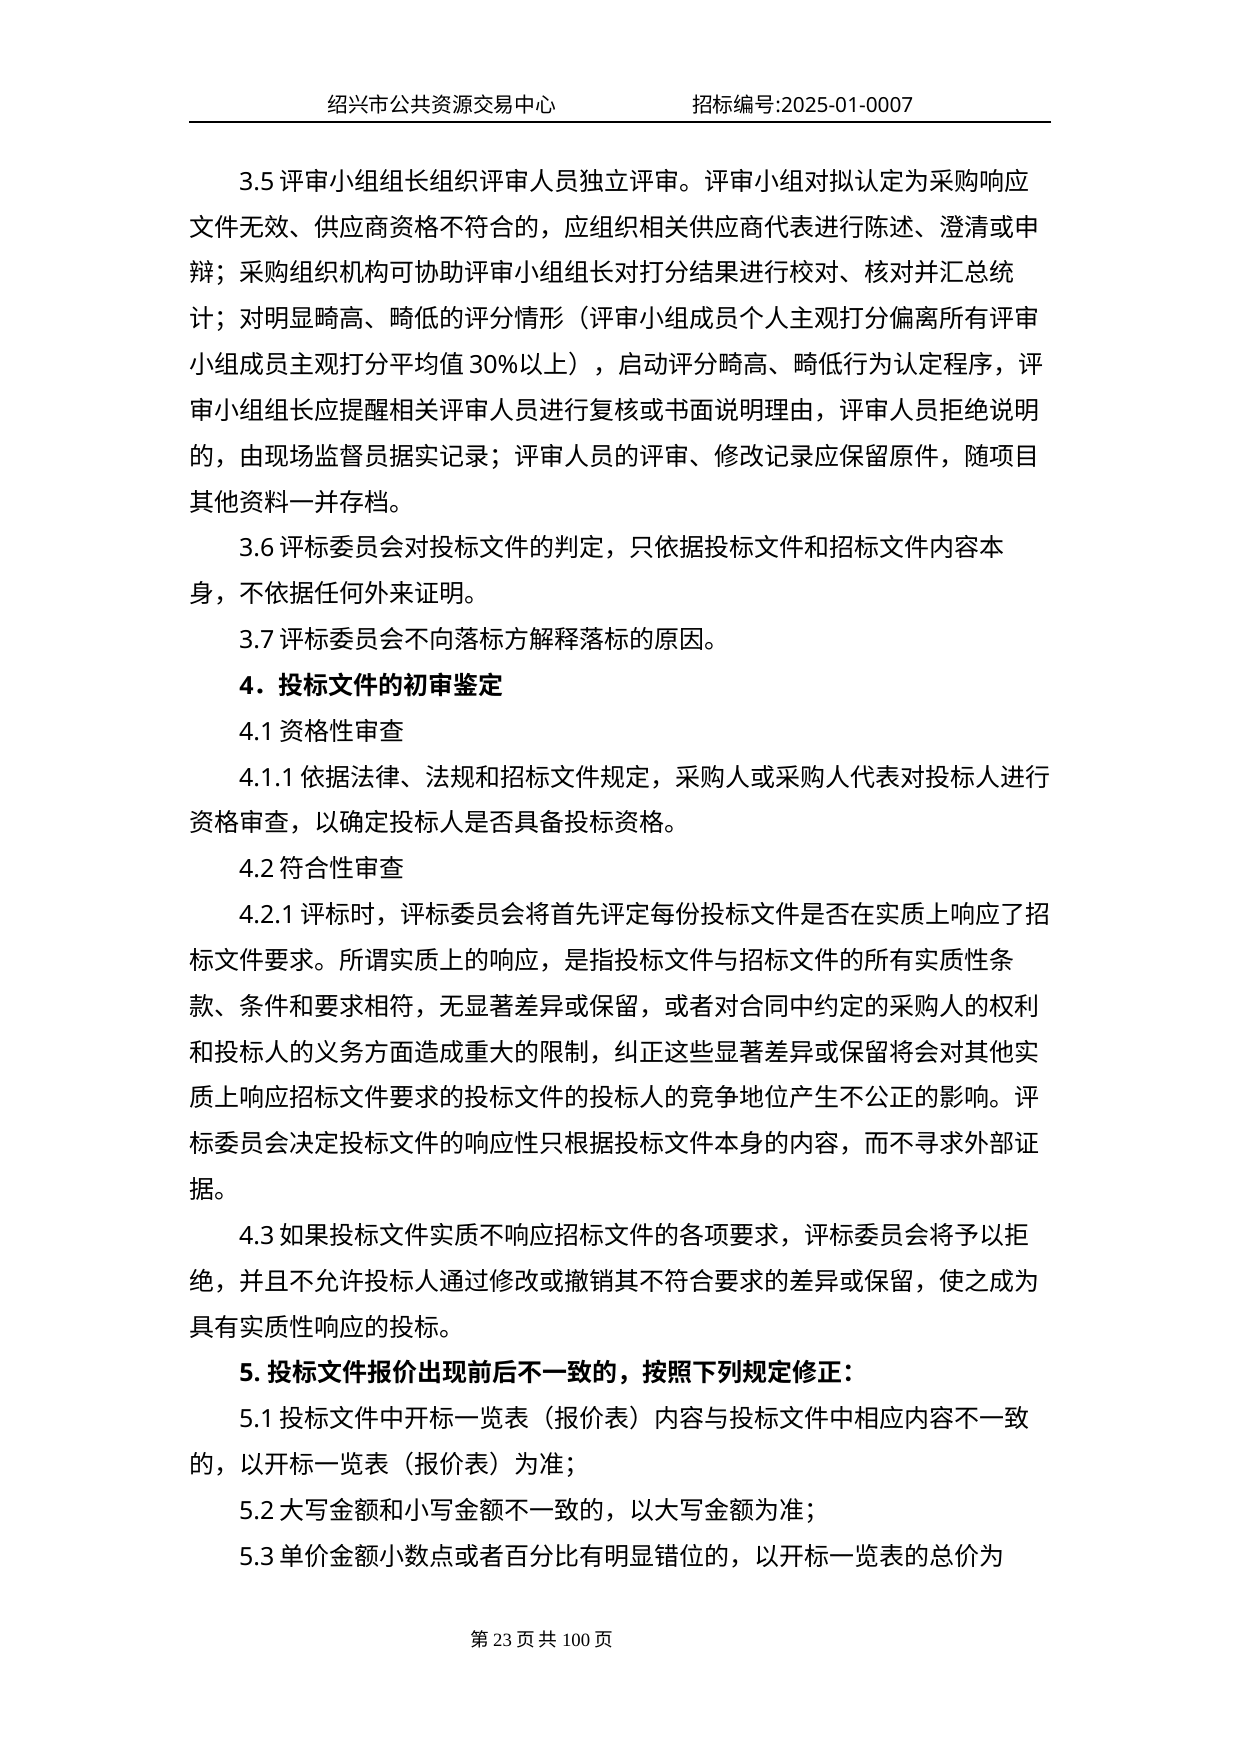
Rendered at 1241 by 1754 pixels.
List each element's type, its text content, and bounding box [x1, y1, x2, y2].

text 4.1.1依据法律、法规和招标文件规定，采购人或采购人代表对投标人进行资格审查，以确定投标人是否具备投标资格。 [189, 749, 1051, 841]
text 4.2.1评标时，评标委员会将首先评定每份投标文件是否在实质上响应了招标文件要求。所谓实质上的响应，是指投标文件与招标文件的所有实质性条款、条件和要求相符，无显著差异或保留，或者对合同中约定的采购人的权利和投标人的义务方面造成重大的限制，纠正这些显著差异或保留将会对其他实质上响应招标文件要求的投标文件的投标人的竞争地位产生不公正的影响。评标委员会决定投标文件的响应性只根据投标文件本身的内容，而不寻求外部证据。 [189, 887, 1051, 1208]
text 4.3如果投标文件实质不响应招标文件的各项要求，评标委员会将予以拒绝，并且不允许投标人通过修改或撤销其不符合要求的差异或保留，使之成为具有实质性响应的投标。 [189, 1208, 1051, 1345]
text 5.2大写金额和小写金额不一致的，以大写金额为准； [189, 1483, 1051, 1528]
text 4．投标文件的初审鉴定 [189, 658, 1051, 703]
text 5.1投标文件中开标一览表（报价表）内容与投标文件中相应内容不一致的，以开标一览表（报价表）为准； [189, 1391, 1051, 1483]
text 3.5评审小组组长组织评审人员独立评审。评审小组对拟认定为采购响应文件无效、供应商资格不符合的，应组织相关供应商代表进行陈述、澄清或申辩；采购组织机构可协助评审小组组长对打分结果进行校对、核对并汇总统计；对明显畸高、畸低的评分情形（评审小组成员个人主观打分偏离所有评审小组成员主观打分平均值30%以上），启动评分畸高、畸低行为认定程序，评审小组组长应提醒相关评审人员进行复核或书面说明理由，评审人员拒绝说明的，由现场监督员据实记录；评审人员的评审、修改记录应保留原件，随项目其他资料一并存档。 [189, 153, 1051, 520]
text 5. 投标文件报价出现前后不一致的，按照下列规定修正： [189, 1345, 1051, 1391]
text 3.6评标委员会对投标文件的判定，只依据投标文件和招标文件内容本身，不依据任何外来证明。 [189, 520, 1051, 612]
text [189, 1528, 1051, 1574]
text 4.1资格性审查 [189, 703, 1051, 749]
text 3.7评标委员会不向落标方解释落标的原因。 [189, 612, 1051, 658]
text 4.2符合性审查 [189, 841, 1051, 887]
